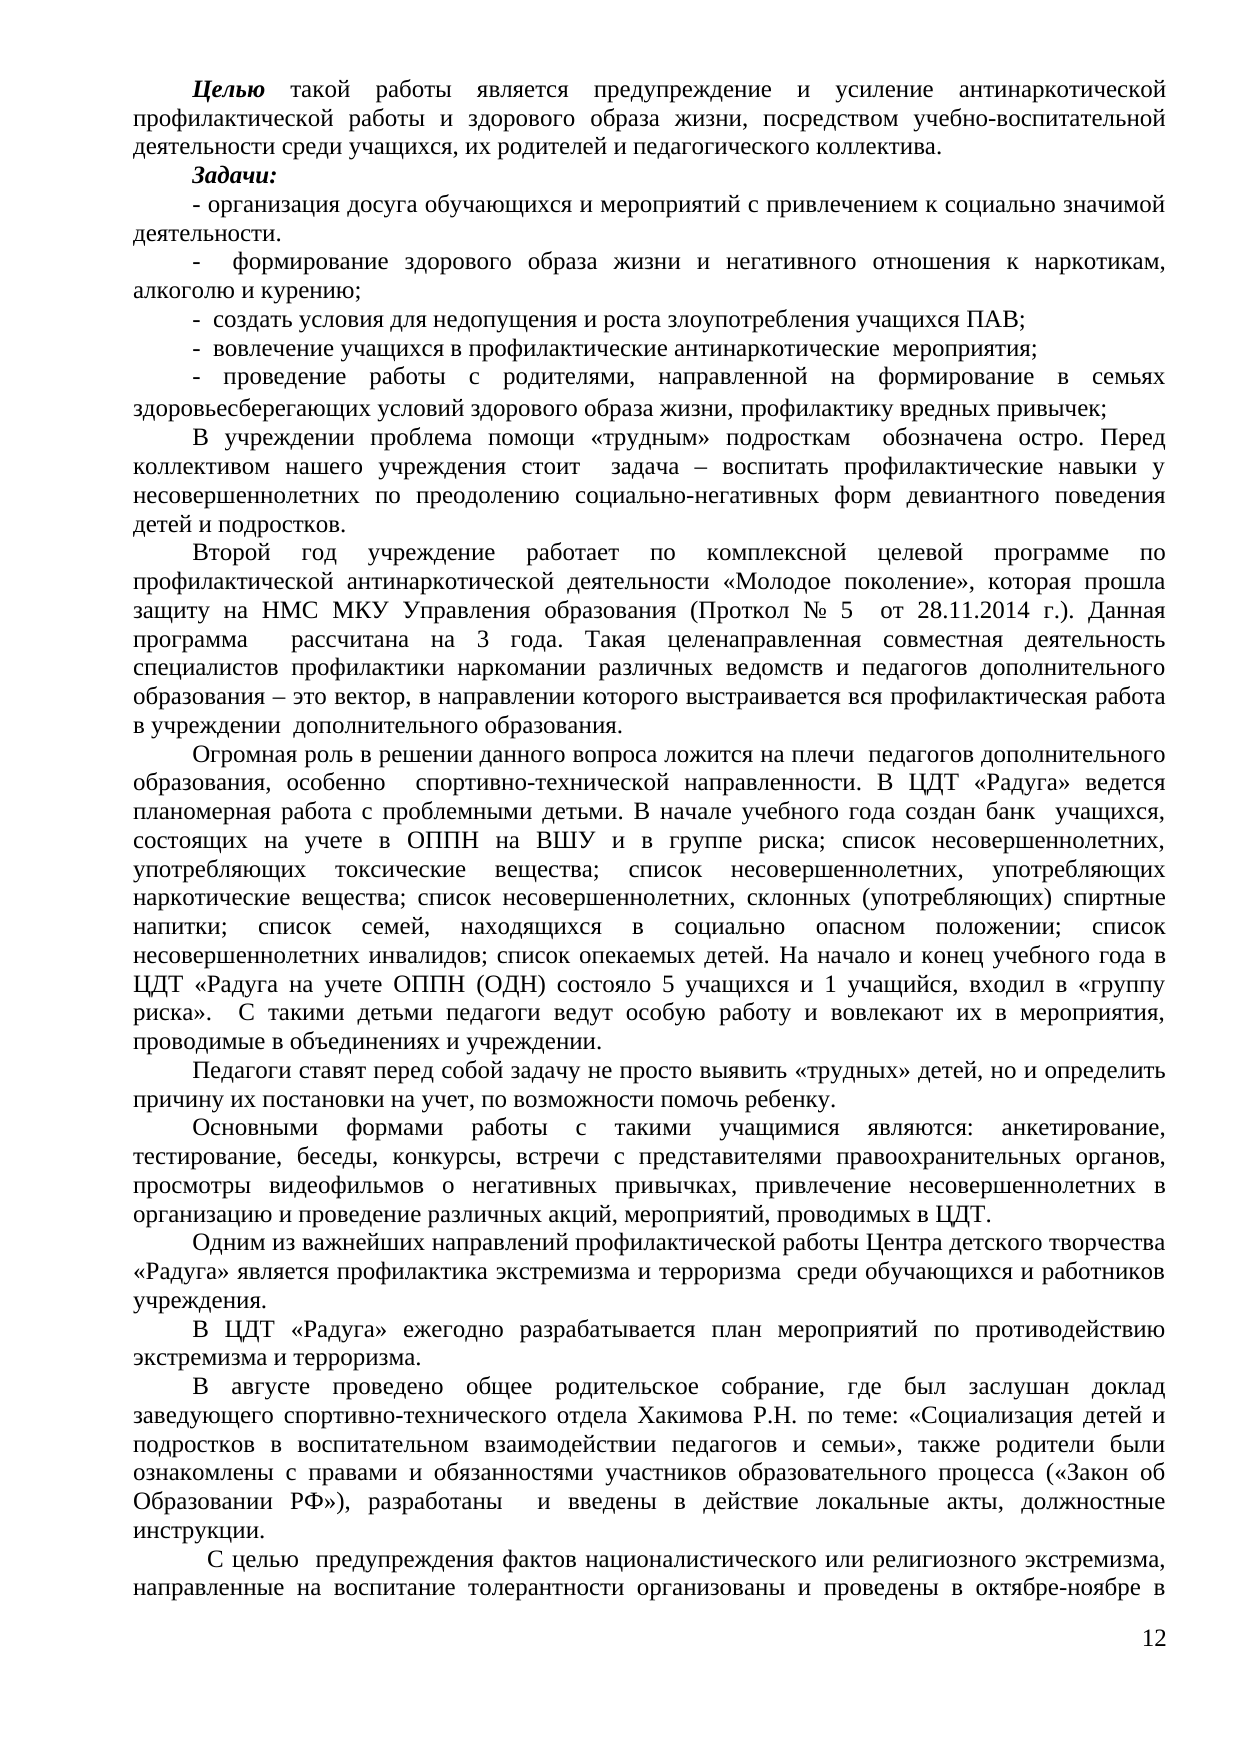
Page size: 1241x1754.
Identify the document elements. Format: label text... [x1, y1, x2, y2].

text В августе проведено общее родительское собрание, где был заслушан доклад заведующего спортивно-технического отдела Хакимова Р.Н. по теме: «Социализация детей и подростков в воспитательном взаимодействии педагогов и семьи», также родители были ознакомлены с правами и обязанностями участников образовательного процесса («Закон об Образовании РФ»), разработаны и введены в действие локальные акты, должностные инструкции. [133, 1371, 1167, 1544]
text - организация досуга обучающихся и мероприятий с привлечением к социально значимой деятельности. [133, 189, 1167, 246]
text Одним из важнейших направлений профилактической работы Центра детского творчества «Радуга» является профилактика экстремизма и терроризма среди обучающихся и работников учреждения. [133, 1227, 1167, 1314]
text - проведение работы с родителями, направленной на формирование в семьях здоровьесберегающих условий здорового образа жизни, профилактику вредных привычек; [133, 361, 1167, 422]
text В ЦДТ «Радуга» ежегодно разрабатывается план мероприятий по противодействию экстремизма и терроризма. [133, 1314, 1167, 1371]
text - вовлечение учащихся в профилактические антинаркотические мероприятия; [192, 333, 1167, 361]
text Второй год учреждение работает по комплексной целевой программе по профилактической антинаркотической деятельности «Молодое поколение», которая прошла защиту на НМС МКУ Управления образования (Проткол № 5 от 28.11.2014 г.). Данная программа рассчитана на 3 года. Такая целенаправленная совместная деятельность специалистов профилактики наркомании различных ведомств и педагогов дополнительного образования – это вектор, в направлении которого выстраивается вся профилактическая работа в учреждении дополнительного образования. [133, 537, 1167, 739]
text Задачи: [133, 160, 1167, 189]
text Основными формами работы с такими учащимися являются: анкетирование, тестирование, беседы, конкурсы, встречи с представителями правоохранительных органов, просмотры видеофильмов о негативных привычках, привлечение несовершеннолетних в организацию и проведение различных акций, мероприятий, проводимых в ЦДТ. [133, 1112, 1167, 1227]
text - формирование здорового образа жизни и негативного отношения к наркотикам, алкоголю и курению; [133, 246, 1167, 304]
text - создать условия для недопущения и роста злоупотребления учащихся ПАВ; [170, 304, 1167, 333]
text В учреждении проблема помощи «трудным» подросткам обозначена остро. Перед коллективом нашего учреждения стоит задача – воспитать профилактические навыки у несовершеннолетних по преодолению социально-негативных форм девиантного поведения детей и подростков. [133, 422, 1167, 537]
text Целью такой работы является предупреждение и усиление антинаркотической профилактической работы и здорового образа жизни, посредством учебно-воспитательной деятельности среди учащихся, их родителей и педагогического коллектива. [133, 74, 1167, 160]
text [133, 1544, 1167, 1601]
text Педагоги ставят перед собой задачу не просто выявить «трудных» детей, но и определить причину их постановки на учет, по возможности помочь ребенку. [133, 1055, 1167, 1112]
text Огромная роль в решении данного вопроса ложится на плечи педагогов дополнительного образования, особенно спортивно-технической направленности. В ЦДТ «Радуга» ведется планомерная работа с проблемными детьми. В начале учебного года создан банк учащихся, состоящих на учете в ОППН на ВШУ и в группе риска; список несовершеннолетних, употребляющих токсические вещества; список несовершеннолетних, употребляющих наркотические вещества; список несовершеннолетних, склонных (употребляющих) спиртные напитки; список семей, находящихся в социально опасном положении; список несовершеннолетних инвалидов; список опекаемых детей. На начало и конец учебного года в ЦДТ «Радуга на учете ОППН (ОДН) состояло 5 учащихся и 1 учащийся, входил в «группу риска». С такими детьми педагоги ведут особую работу и вовлекают их в мероприятия, проводимые в объединениях и учреждении. [133, 739, 1167, 1055]
